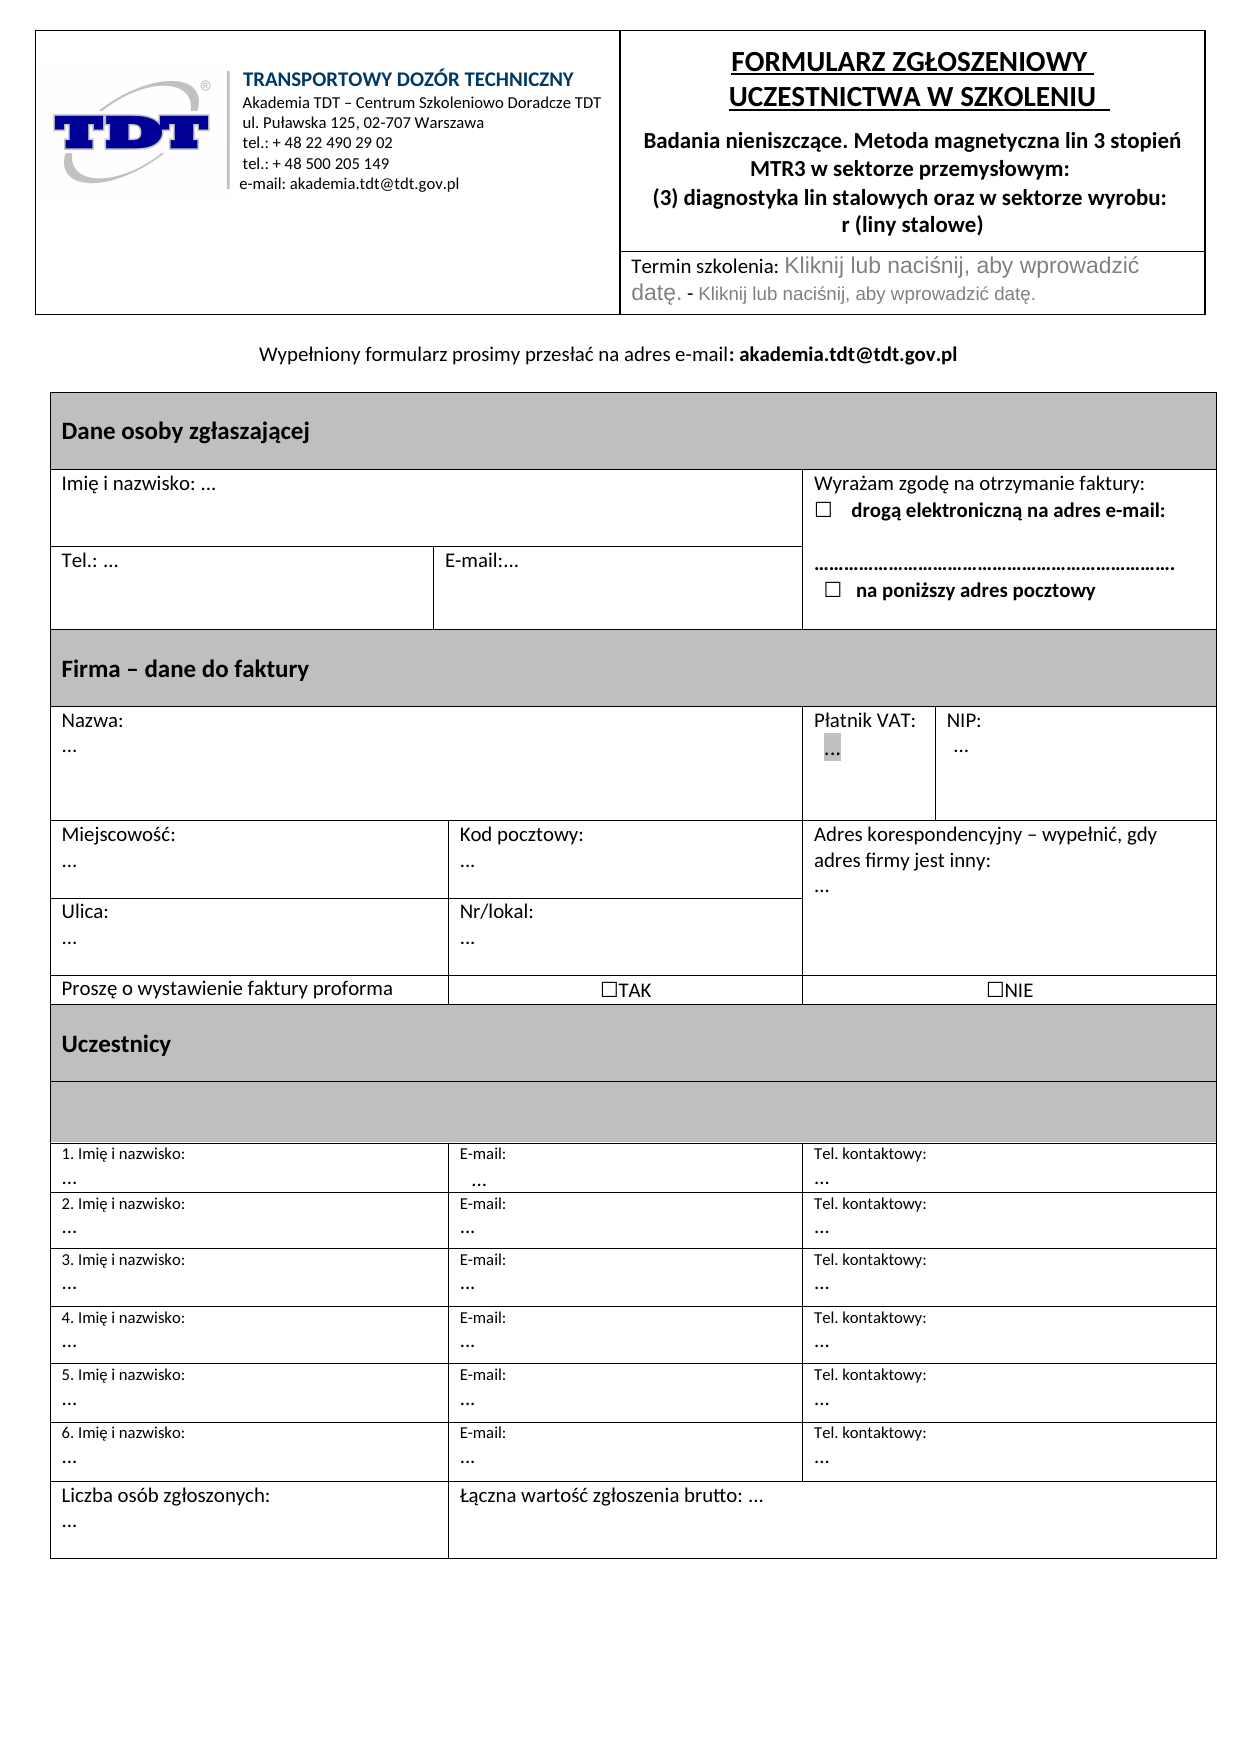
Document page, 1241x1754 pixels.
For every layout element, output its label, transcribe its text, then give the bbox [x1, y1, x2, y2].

text Wypełniony formularz prosimy przesłać na adres e-mail: akademia.tdt@tdt.gov.pl [50, 341, 1166, 366]
table_cell Kod pocztowy: ... [449, 821, 802, 897]
table_cell Uczestnicy [51, 1005, 1216, 1081]
table_cell Łączna wartość zgłoszenia brutto: ... [449, 1482, 1216, 1558]
table_cell Liczba osób zgłoszonych: ... [51, 1482, 448, 1558]
table_cell E-mail: ... [449, 1307, 802, 1363]
picture [28, 63, 35, 202]
table_cell Miejscowość: ... [51, 821, 448, 897]
table_cell Imię i nazwisko: ... [51, 470, 802, 546]
table_cell E-mail:... [434, 547, 802, 629]
table_cell Ulica: ... [51, 899, 448, 974]
table_cell Tel. kontaktowy: ... [803, 1249, 1216, 1306]
table_cell NIP: [936, 707, 1216, 820]
table_cell Termin szkolenia: - [621, 252, 1204, 314]
table_cell 6. Imię i nazwisko: ... [51, 1423, 448, 1481]
table_cell [51, 1082, 1216, 1142]
table_cell 2. Imię i nazwisko: ... [51, 1193, 448, 1248]
table_cell Adres korespondencyjny – wypełnić, gdy adres firmy jest inny: ... [803, 821, 1216, 974]
table_cell NIE [803, 976, 1216, 1004]
table_cell 3. Imię i nazwisko: ... [51, 1249, 448, 1306]
table_cell Nazwa: ... [51, 707, 802, 820]
table_cell Proszę o wystawienie faktury proforma [51, 976, 448, 1004]
table_cell Tel. kontaktowy: ... [803, 1364, 1216, 1422]
table_cell Wyrażam zgodę na otrzymanie faktury: drogą elektroniczną na adres e-mail: ………………………………………………………………. na poniższy adres pocztowy [803, 470, 1216, 629]
table_cell Tel. kontaktowy: ... [803, 1193, 1216, 1248]
table_cell Tel. kontaktowy: ... [803, 1307, 1216, 1363]
table_cell Tel.: ... [51, 547, 433, 629]
table_cell E-mail: ... [449, 1193, 802, 1248]
table_cell Nr/lokal: ... [449, 899, 802, 974]
table_cell E-mail: [449, 1144, 802, 1192]
table_header Dane osoby zgłaszającej [51, 393, 1216, 469]
table_cell E-mail: ... [449, 1364, 802, 1422]
table_cell 4. Imię i nazwisko: ... [51, 1307, 448, 1363]
table_header TRANSPORTOWY DOZÓR TECHNICZNY Akademia TDT – Centrum Szkoleniowo Doradcze TDT ul. Puławska 125, 02-707 Warszawa tel.: + 48 22 490 29 02 tel.: + 48 500 205 149 e-mail: akademia.tdt@tdt.gov.pl [36, 31, 619, 314]
table_cell Płatnik VAT: [803, 707, 935, 820]
table_cell 5. Imię i nazwisko: ... [51, 1364, 448, 1422]
table_cell Tel. kontaktowy: ... [803, 1423, 1216, 1481]
table_cell TAK [449, 976, 802, 1004]
table_cell Firma – dane do faktury [51, 630, 1216, 706]
table_cell E-mail: ... [449, 1249, 802, 1306]
table_cell 1. Imię i nazwisko: ... [51, 1144, 448, 1192]
table_cell E-mail: ... [449, 1423, 802, 1481]
table_cell Tel. kontaktowy: ... [803, 1144, 1216, 1192]
table_header FORMULARZ ZGŁOSZENIOWY UCZESTNICTWA W SZKOLENIU Badania nieniszczące. Metoda magnetyczna lin 3 stopień MTR3 w sektorze przemysłowym: (3) diagnostyka lin stalowych oraz w sektorze wyrobu: r (liny stalowe) [621, 31, 1204, 251]
